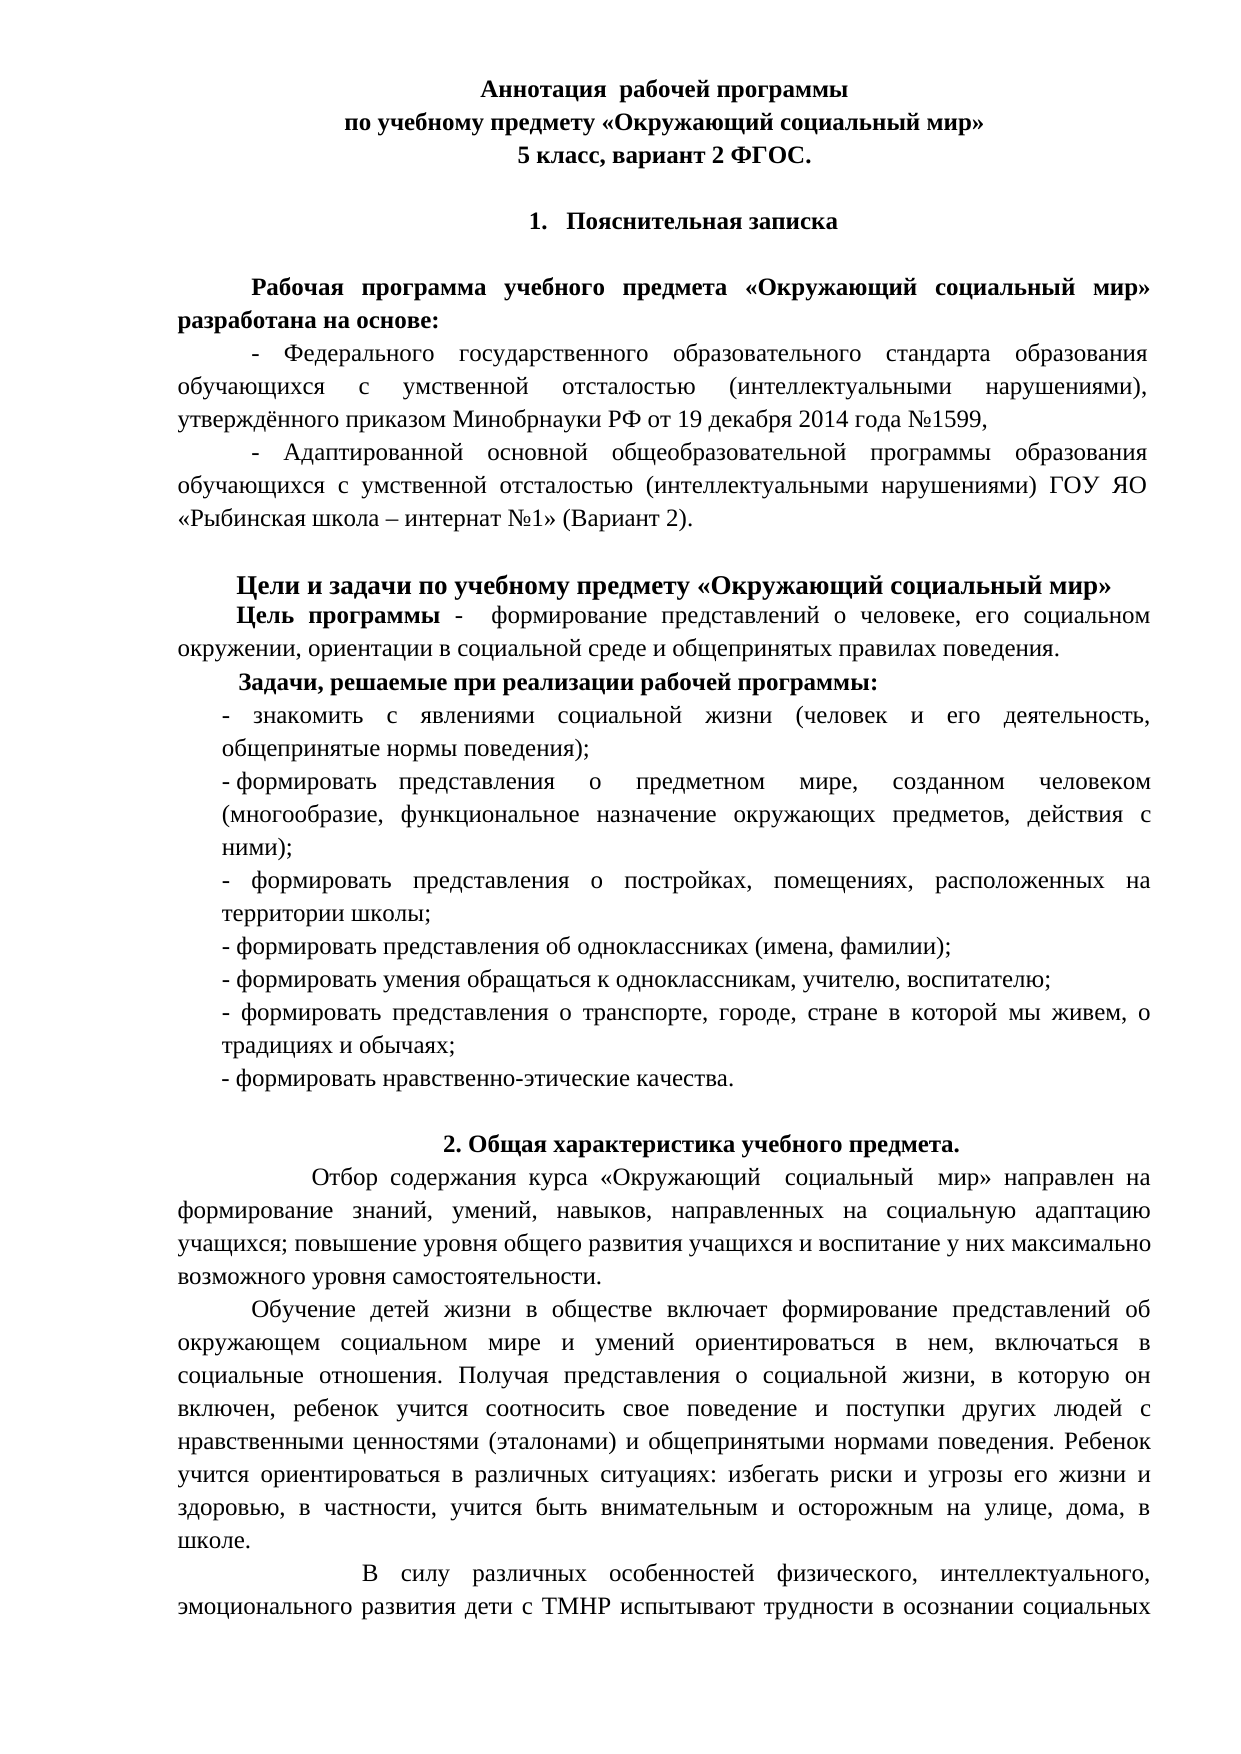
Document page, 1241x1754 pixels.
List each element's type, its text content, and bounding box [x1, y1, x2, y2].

text Отбор содержания курса «Окружающий социальный мир» направлен на формирование знаний, умений, навыков, направленных на социальную адаптацию учащихся; повышение уровня общего развития учащихся и воспитание у них максимально возможного уровня самостоятельности. [177, 1162, 1152, 1290]
text Аннотация рабочей программы [177, 74, 1152, 103]
text Обучение детей жизни в обществе включает формирование представлений об окружающем социальном мире и умений ориентироваться в нем, включаться в социальные отношения. Получая представления о социальной жизни, в которую он включен, ребенок учится соотносить свое поведение и поступки других людей с нравственными ценностями (эталонами) и общепринятыми нормами поведения. Ребенок учится ориентироваться в различных ситуациях: избегать риски и угрозы его жизни и здоровью, в частности, учится быть внимательным и осторожным на улице, дома, в школе. [177, 1294, 1152, 1554]
text - Адаптированной основной общеобразовательной программы образования обучающихся с умственной отсталостью (интеллектуальными нарушениями) ГОУ ЯО «Рыбинская школа – интернат №1» (Вариант 2). [177, 437, 1148, 532]
list Пояснительная записка [215, 206, 1152, 235]
text 5 класс, вариант 2 ФГОС. [177, 140, 1152, 169]
text 2. Общая характеристика учебного предмета. [177, 1129, 1152, 1158]
text - Федерального государственного образовательного стандарта образования обучающихся с умственной отсталостью (интеллектуальными нарушениями), утверждённого приказом Минобрнауки РФ от 19 декабря 2014 года №1599, [177, 338, 1148, 433]
text - знакомить с явлениями социальной жизни (человек и его деятельность, общепринятые нормы поведения); [222, 700, 1152, 762]
text Задачи, решаемые при реализации рабочей программы: [177, 667, 1140, 696]
text - формировать умения обращаться к одноклассникам, учителю, воспитателю; [222, 964, 1152, 993]
text - формировать нравственно-этические качества. [177, 1063, 1152, 1092]
text - формировать представления о постройках, помещениях, расположенных на территории школы; [222, 865, 1152, 927]
text Цель программы - формирование представлений о человеке, его социальном окружении, ориентации в социальной среде и общепринятых правилах поведения. [177, 600, 1152, 662]
text - формировать представления об одноклассниках (имена, фамилии); [222, 931, 1152, 960]
text - формировать представления о предметном мире, созданном человеком (многообразие, функциональное назначение окружающих предметов, действия с ними); [222, 766, 1152, 861]
text по учебному предмету «Окружающий социальный мир» [177, 107, 1152, 136]
text Цели и задачи по учебному предмету «Окружающий социальный мир» [177, 569, 1152, 600]
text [177, 1558, 1152, 1620]
text Рабочая программа учебного предмета «Окружающий социальный мир» разработана на основе: [177, 272, 1152, 334]
text - формировать представления о транспорте, городе, стране в которой мы живем, о традициях и обычаях; [222, 997, 1152, 1059]
